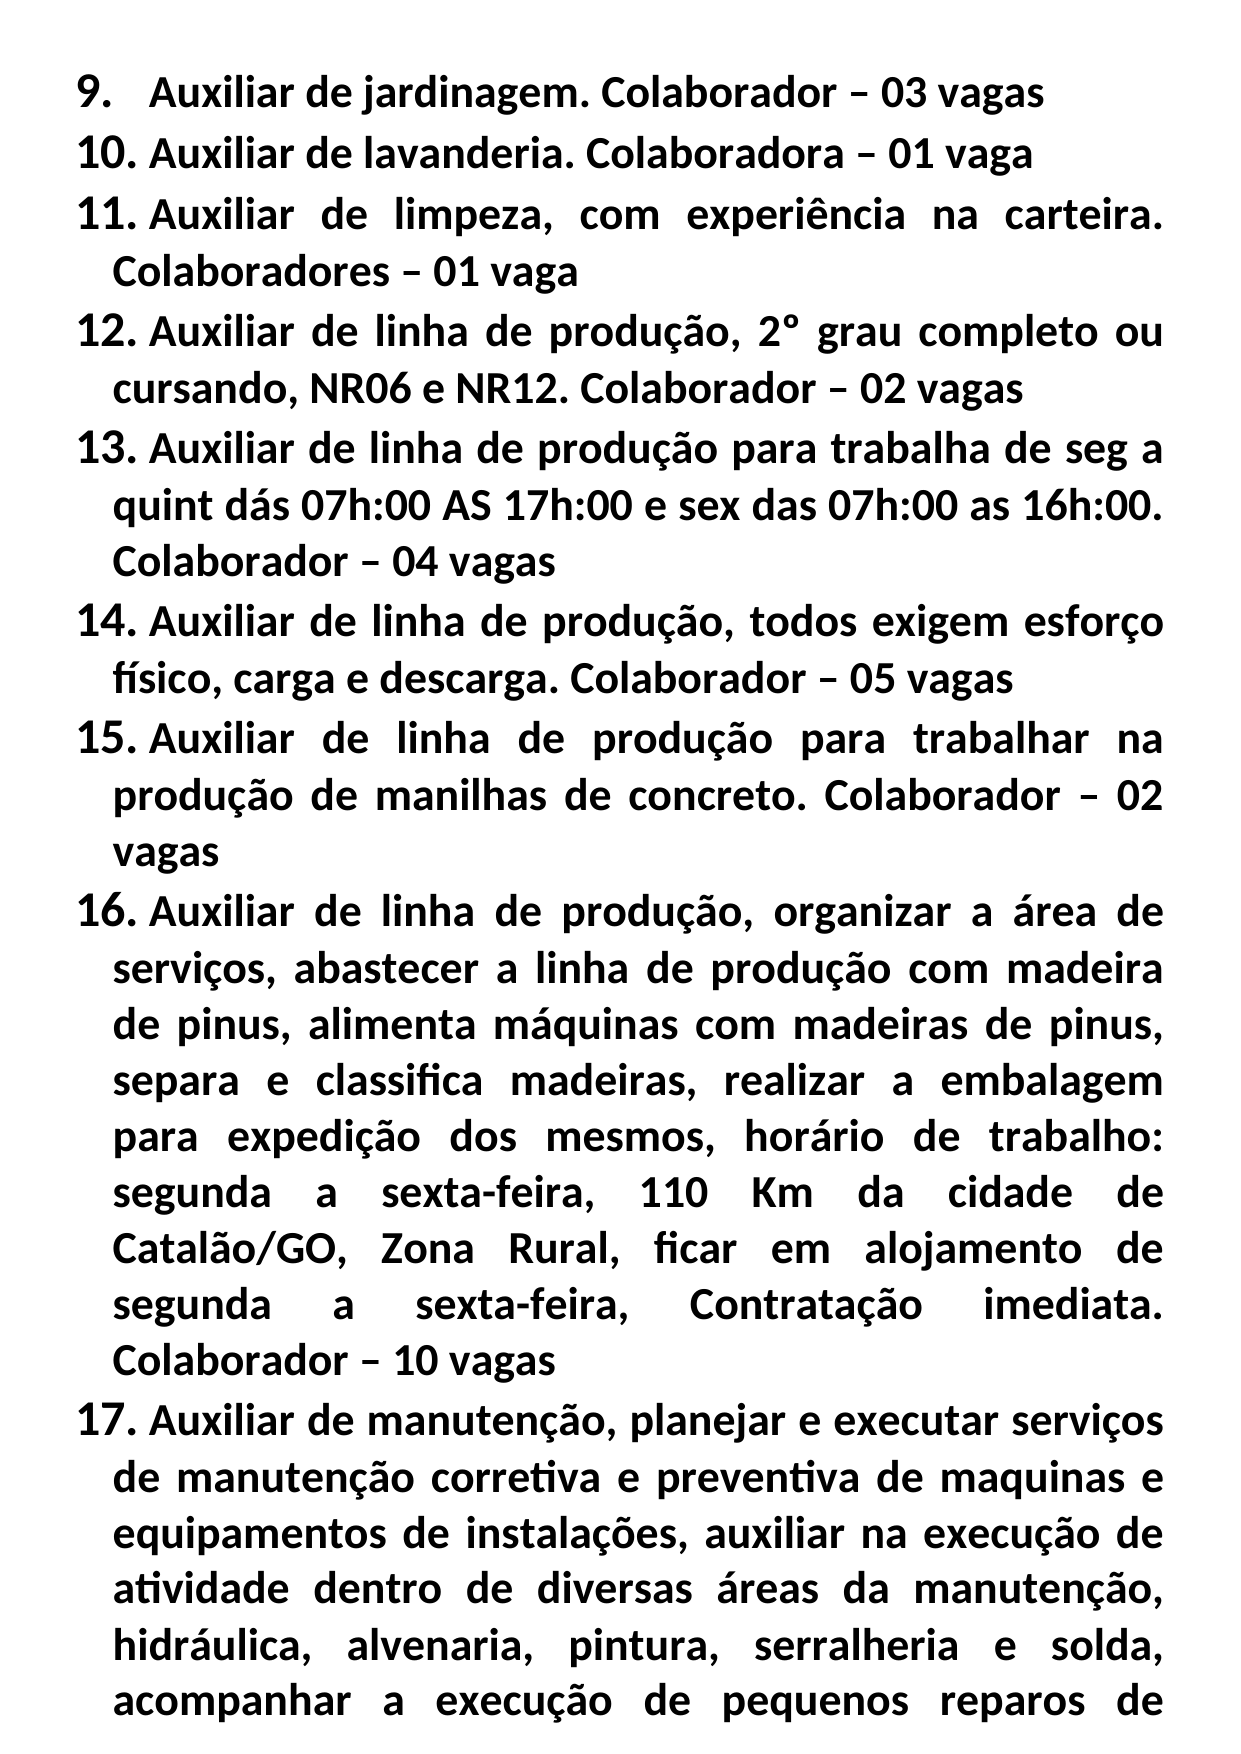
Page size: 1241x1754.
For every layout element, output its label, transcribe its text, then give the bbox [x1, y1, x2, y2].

list Auxiliar de linha de produção, todos exigem esforço físico, carga e descarga. Colaborador – 05 vagas [75, 588, 1165, 705]
list Auxiliar de linha de produção, organizar a área de serviços, abastecer a linha de produção com madeira de pinus, alimenta máquinas com madeiras de pinus, separa e classifica madeiras, realizar a embalagem para expedição dos mesmos, horário de trabalho: segunda a sexta-feira, 110 Km da cidade de Catalão/GO, Zona Rural, ficar em alojamento de segunda a sexta-feira, Contratação imediata. Colaborador – 10 vagas [75, 878, 1165, 1387]
list Auxiliar de lavanderia. Colaboradora – 01 vaga [75, 120, 1165, 181]
list Auxiliar de linha de produção para trabalhar na produção de manilhas de concreto. Colaborador – 02 vagas [75, 705, 1165, 878]
list Auxiliar de linha de produção, 2º grau completo ou cursando, NR06 e NR12. Colaborador – 02 vagas [75, 298, 1165, 415]
list Auxiliar de jardinagem. Colaborador – 03 vagas [75, 59, 1165, 120]
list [75, 1387, 1165, 1727]
list Auxiliar de limpeza, com experiência na carteira. Colaboradores – 01 vaga [75, 181, 1165, 298]
list Auxiliar de linha de produção para trabalha de seg a quint dás 07h:00 AS 17h:00 e sex das 07h:00 as 16h:00. Colaborador – 04 vagas [75, 415, 1165, 588]
